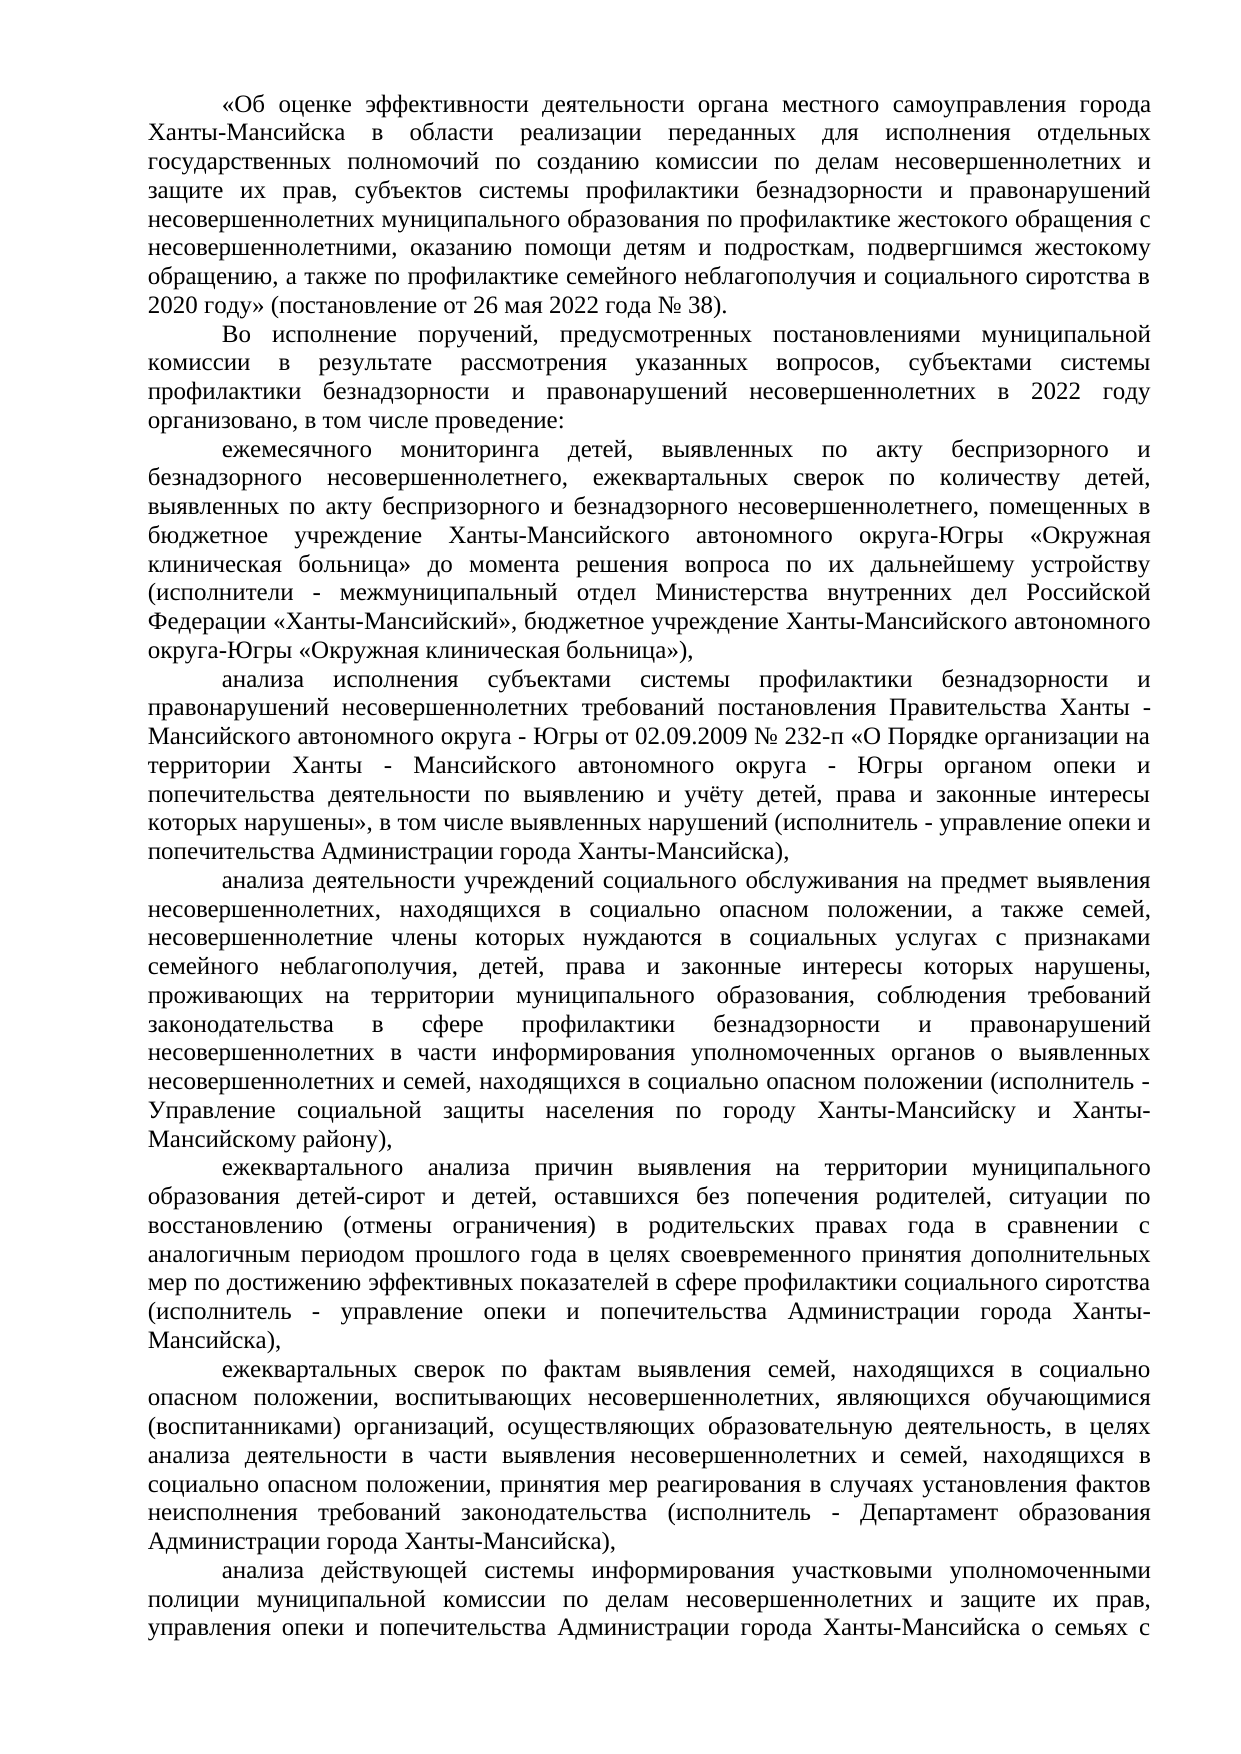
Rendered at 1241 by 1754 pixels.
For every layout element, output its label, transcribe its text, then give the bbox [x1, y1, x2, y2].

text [148, 1555, 1152, 1641]
text ежеквартальных сверок по фактам выявления семей, находящихся в социально опасном положении, воспитывающих несовершеннолетних, являющихся обучающимися (воспитанниками) организаций, осуществляющих образовательную деятельность, в целях анализа деятельности в части выявления несовершеннолетних и семей, находящихся в социально опасном положении, принятия мер реагирования в случаях установления фактов неисполнения требований законодательства (исполнитель - Департамент образования Администрации города Ханты-Мансийска), [148, 1354, 1152, 1555]
text ежеквартального анализа причин выявления на территории муниципального образования детей-сирот и детей, оставшихся без попечения родителей, ситуации по восстановлению (отмены ограничения) в родительских правах года в сравнении с аналогичным периодом прошлого года в целях своевременного принятия дополнительных мер по достижению эффективных показателей в сфере профилактики социального сиротства (исполнитель - управление опеки и попечительства Администрации города Ханты-Мансийска), [148, 1152, 1152, 1354]
text «Об оценке эффективности деятельности органа местного самоуправления города Ханты-Мансийска в области реализации переданных для исполнения отдельных государственных полномочий по созданию комиссии по делам несовершеннолетних и защите их прав, субъектов системы профилактики безнадзорности и правонарушений несовершеннолетних муниципального образования по профилактике жестокого обращения с несовершеннолетними, оказанию помощи детям и подросткам, подвергшимся жестокому обращению, а также по профилактике семейного неблагополучия и социального сиротства в 2020 году» (постановление от 26 мая 2022 года № 38). [148, 89, 1152, 319]
text анализа исполнения субъектами системы профилактики безнадзорности и правонарушений несовершеннолетних требований постановления Правительства Ханты - Мансийского автономного округа - Югры от 02.09.2009 № 232-п «О Порядке организации на территории Ханты - Мансийского автономного округа - Югры органом опеки и попечительства деятельности по выявлению и учёту детей, права и законные интересы которых нарушены», в том числе выявленных нарушений (исполнитель - управление опеки и попечительства Администрации города Ханты-Мансийска), [148, 664, 1152, 865]
text ежемесячного мониторинга детей, выявленных по акту беспризорного и безнадзорного несовершеннолетнего, ежеквартальных сверок по количеству детей, выявленных по акту беспризорного и безнадзорного несовершеннолетнего, помещенных в бюджетное учреждение Ханты-Мансийского автономного округа-Югры «Окружная клиническая больница» до момента решения вопроса по их дальнейшему устройству (исполнители - межмуниципальный отдел Министерства внутренних дел Российской Федерации «Ханты-Мансийский», бюджетное учреждение Ханты-Мансийского автономного округа-Югры «Окружная клиническая больница»), [148, 434, 1152, 664]
text Во исполнение поручений, предусмотренных постановлениями муниципальной комиссии в результате рассмотрения указанных вопросов, субъектами системы профилактики безнадзорности и правонарушений несовершеннолетних в 2022 году организовано, в том числе проведение: [148, 319, 1152, 434]
text анализа деятельности учреждений социального обслуживания на предмет выявления несовершеннолетних, находящихся в социально опасном положении, а также семей, несовершеннолетние члены которых нуждаются в социальных услугах с признаками семейного неблагополучия, детей, права и законные интересы которых нарушены, проживающих на территории муниципального образования, соблюдения требований законодательства в сфере профилактики безнадзорности и правонарушений несовершеннолетних в части информирования уполномоченных органов о выявленных несовершеннолетних и семей, находящихся в социально опасном положении (исполнитель - Управление социальной защиты населения по городу Ханты-Мансийску и Ханты-Мансийскому району), [148, 865, 1152, 1152]
